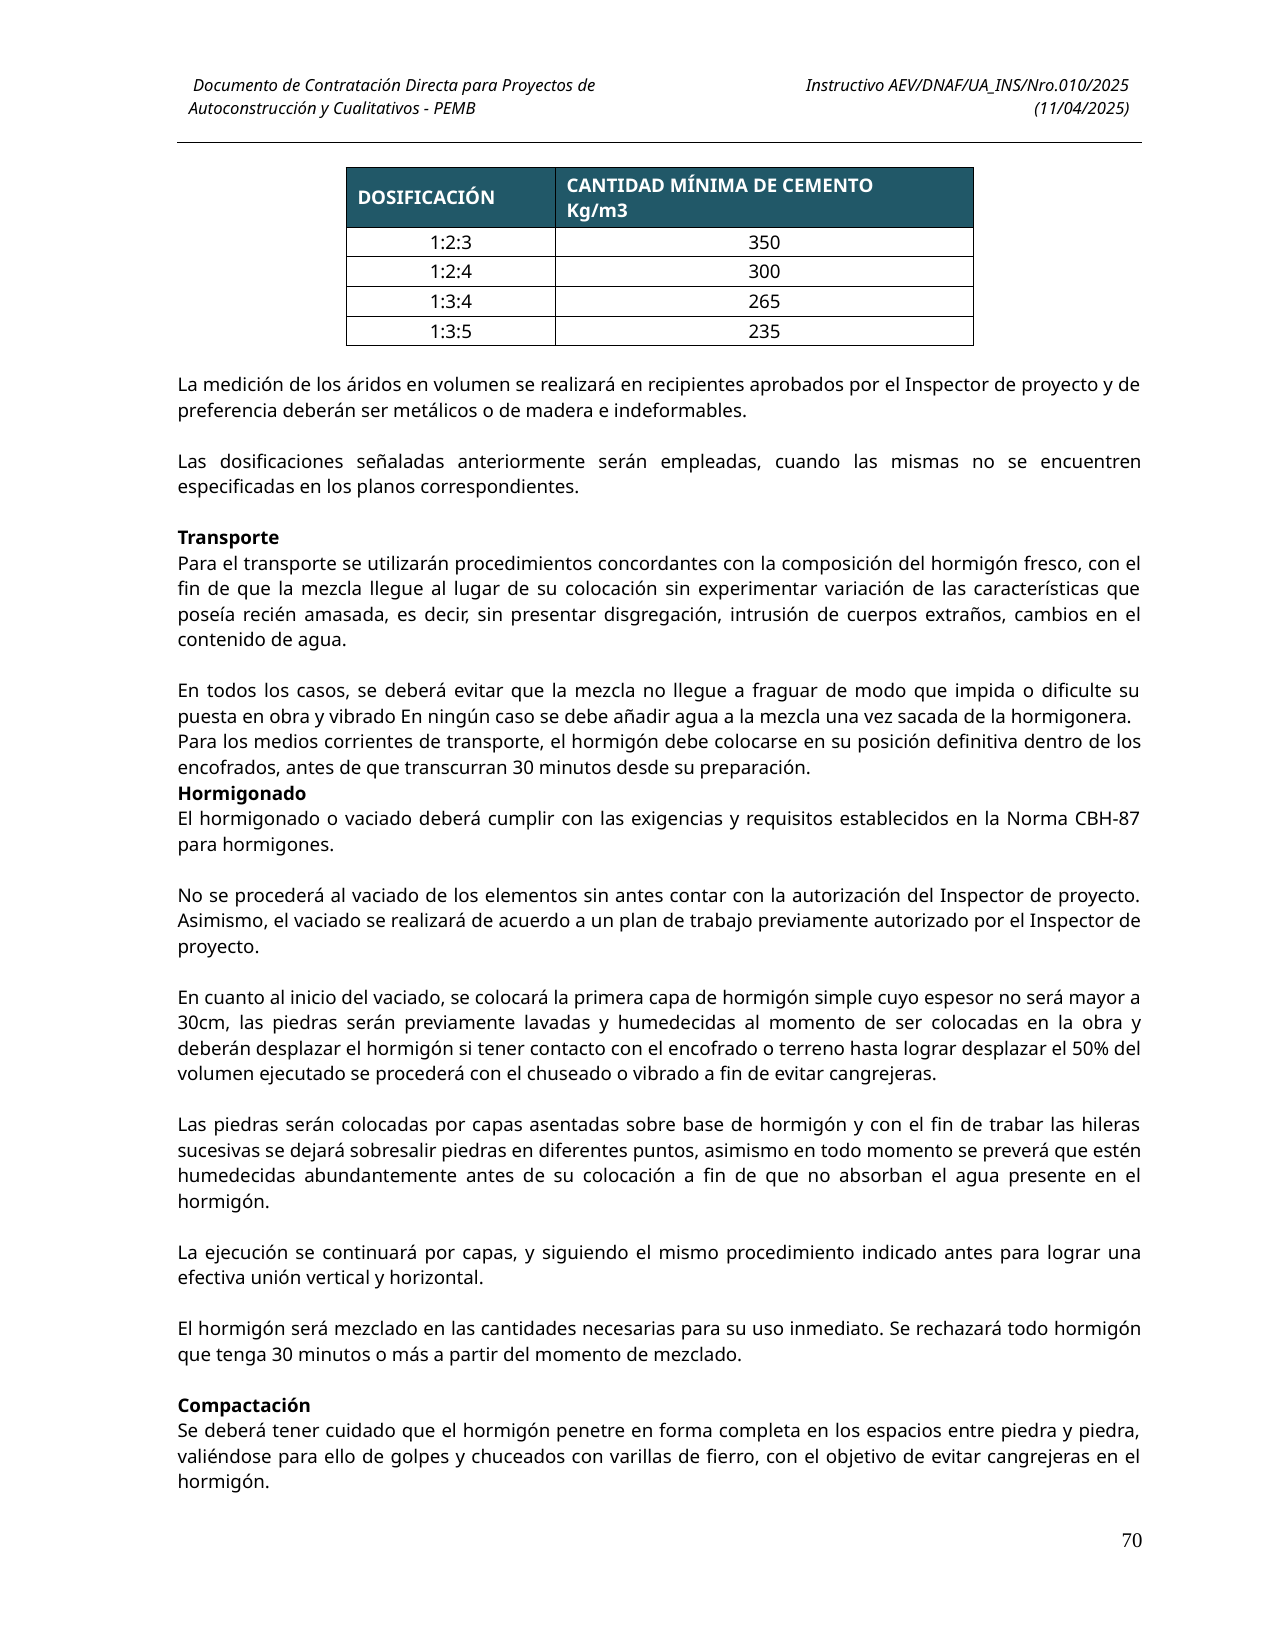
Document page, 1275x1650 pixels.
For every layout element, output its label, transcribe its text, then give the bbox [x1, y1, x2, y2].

text Para los medios corrientes de transporte, el hormigón debe colocarse en su posición definitiva dentro de los encofrados, antes de que transcurran 30 minutos desde su preparación. [177, 729, 1142, 780]
text Se deberá tener cuidado que el hormigón penetre en forma completa en los espacios entre piedra y piedra, valiéndose para ello de golpes y chuceados con varillas de fierro, con el objetivo de evitar cangrejeras en el hormigón. [177, 1418, 1142, 1494]
text La ejecución se continuará por capas, y siguiendo el mismo procedimiento indicado antes para lograr una efectiva unión vertical y horizontal. [177, 1239, 1142, 1290]
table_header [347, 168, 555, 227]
text Hormigonado [177, 780, 1142, 805]
text Transporte [177, 524, 1142, 550]
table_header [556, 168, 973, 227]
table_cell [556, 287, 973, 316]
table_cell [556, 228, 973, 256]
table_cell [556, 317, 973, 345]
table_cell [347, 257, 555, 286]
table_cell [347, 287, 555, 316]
text El hormigón será mezclado en las cantidades necesarias para su uso inmediato. Se rechazará todo hormigón que tenga 30 minutos o más a partir del momento de mezclado. [177, 1316, 1142, 1367]
text Las piedras serán colocadas por capas asentadas sobre base de hormigón y con el fin de trabar las hileras sucesivas se dejará sobresalir piedras en diferentes puntos, asimismo en todo momento se preverá que estén humedecidas abundantemente antes de su colocación a fin de que no absorban el agua presente en el hormigón. [177, 1112, 1142, 1214]
text En cuanto al inicio del vaciado, se colocará la primera capa de hormigón simple cuyo espesor no será mayor a 30cm, las piedras serán previamente lavadas y humedecidas al momento de ser colocadas en la obra y deberán desplazar el hormigón si tener contacto con el encofrado o terreno hasta lograr desplazar el 50% del volumen ejecutado se procederá con el chuseado o vibrado a fin de evitar cangrejeras. [177, 984, 1142, 1086]
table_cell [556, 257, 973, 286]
text En todos los casos, se deberá evitar que la mezcla no llegue a fraguar de modo que impida o dificulte su puesta en obra y vibrado En ningún caso se debe añadir agua a la mezcla una vez sacada de la hormigonera. [177, 678, 1142, 729]
text El hormigonado o vaciado deberá cumplir con las exigencias y requisitos establecidos en la Norma CBH-87 para hormigones. [177, 805, 1142, 856]
text Las dosificaciones señaladas anteriormente serán empleadas, cuando las mismas no se encuentren especificadas en los planos correspondientes. [177, 448, 1142, 499]
text Compactación [177, 1392, 1142, 1418]
text Para el transporte se utilizarán procedimientos concordantes con la composición del hormigón fresco, con el fin de que la mezcla llegue al lugar de su colocación sin experimentar variación de las características que poseía recién amasada, es decir, sin presentar disgregación, intrusión de cuerpos extraños, cambios en el contenido de agua. [177, 550, 1142, 652]
text La medición de los áridos en volumen se realizará en recipientes aprobados por el Inspector de proyecto y de preferencia deberán ser metálicos o de madera e indeformables. [177, 371, 1142, 422]
text No se procederá al vaciado de los elementos sin antes contar con la autorización del Inspector de proyecto. Asimismo, el vaciado se realizará de acuerdo a un plan de trabajo previamente autorizado por el Inspector de proyecto. [177, 882, 1142, 958]
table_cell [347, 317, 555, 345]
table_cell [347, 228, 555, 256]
